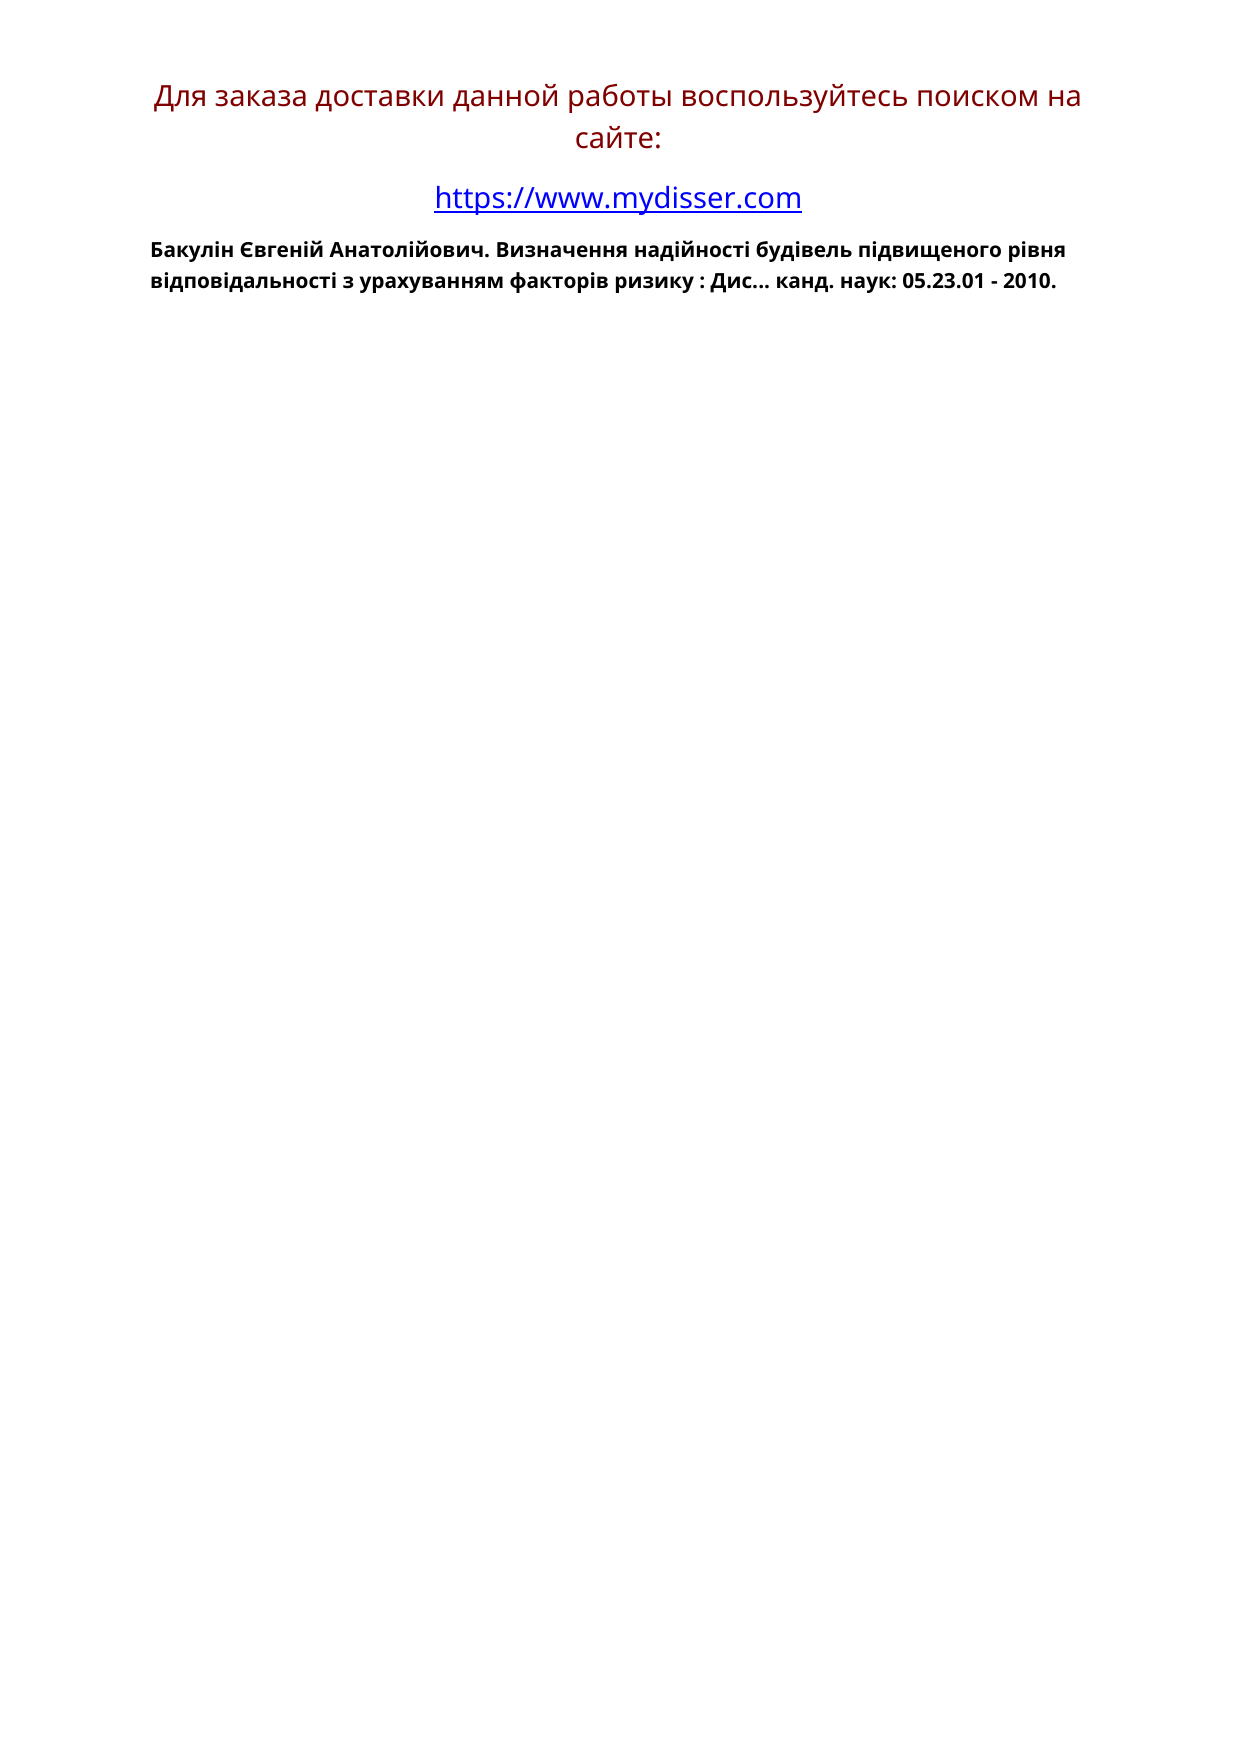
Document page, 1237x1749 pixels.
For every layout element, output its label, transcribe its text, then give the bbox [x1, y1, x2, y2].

text Бакулін Євгеній Анатолійович. Визначення надійності будівель підвищеного рівня відповідальності з урахуванням факторів ризику : Дис... канд. наук: 05.23.01 - 2010. [150, 236, 1086, 294]
